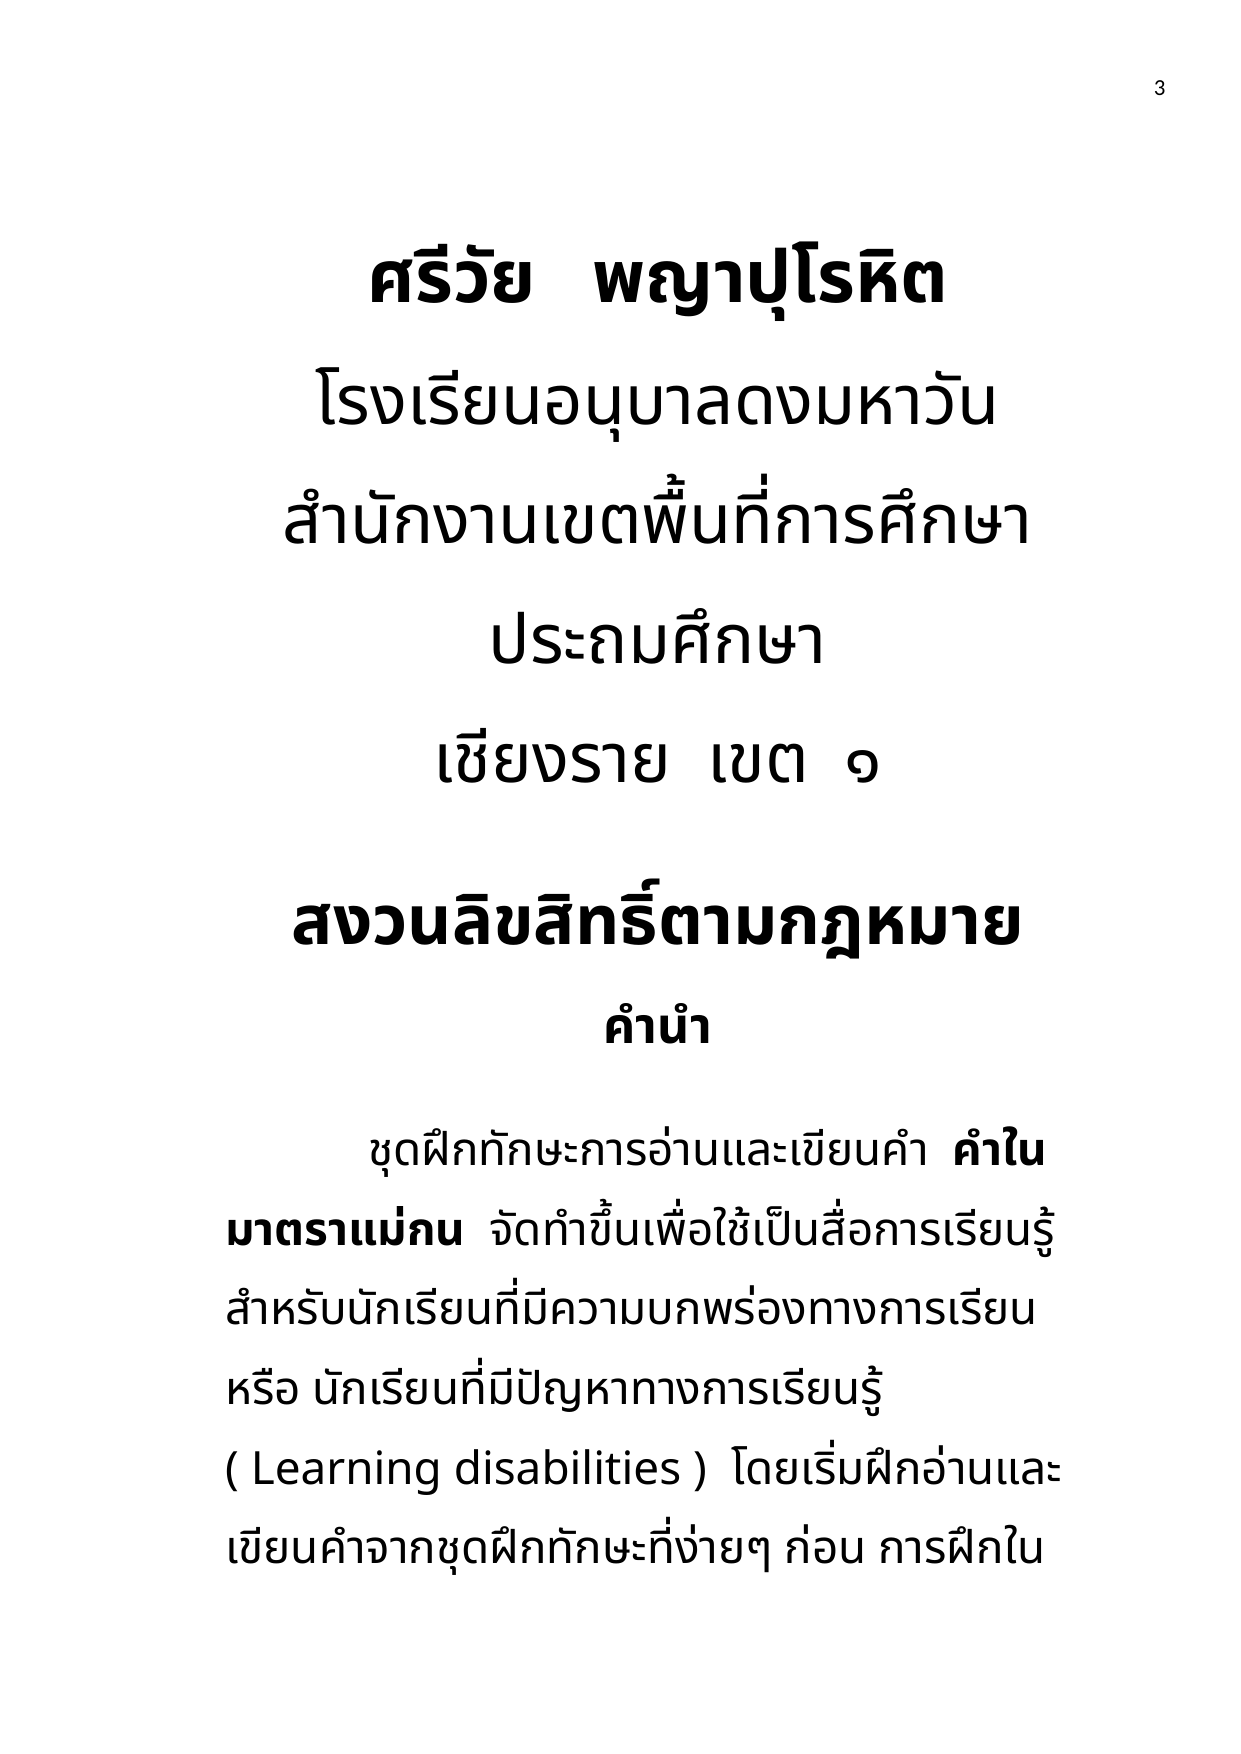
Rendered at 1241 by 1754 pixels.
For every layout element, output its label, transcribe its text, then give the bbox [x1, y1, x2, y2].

text โรงเรียนอนุบาลดงมหาวัน [225, 352, 1090, 456]
text สำนักงานเขตพื้นที่การศึกษาประถมศึกษา [225, 471, 1090, 694]
text ศรีวัย พญาปุโรหิต [225, 225, 1090, 335]
text เชียงราย เขต ๑ [225, 710, 1090, 814]
text คำนำ [225, 991, 1090, 1066]
text สงวนลิขสิทธิ์ตามกฎหมาย [225, 872, 1090, 975]
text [225, 1117, 1090, 1584]
